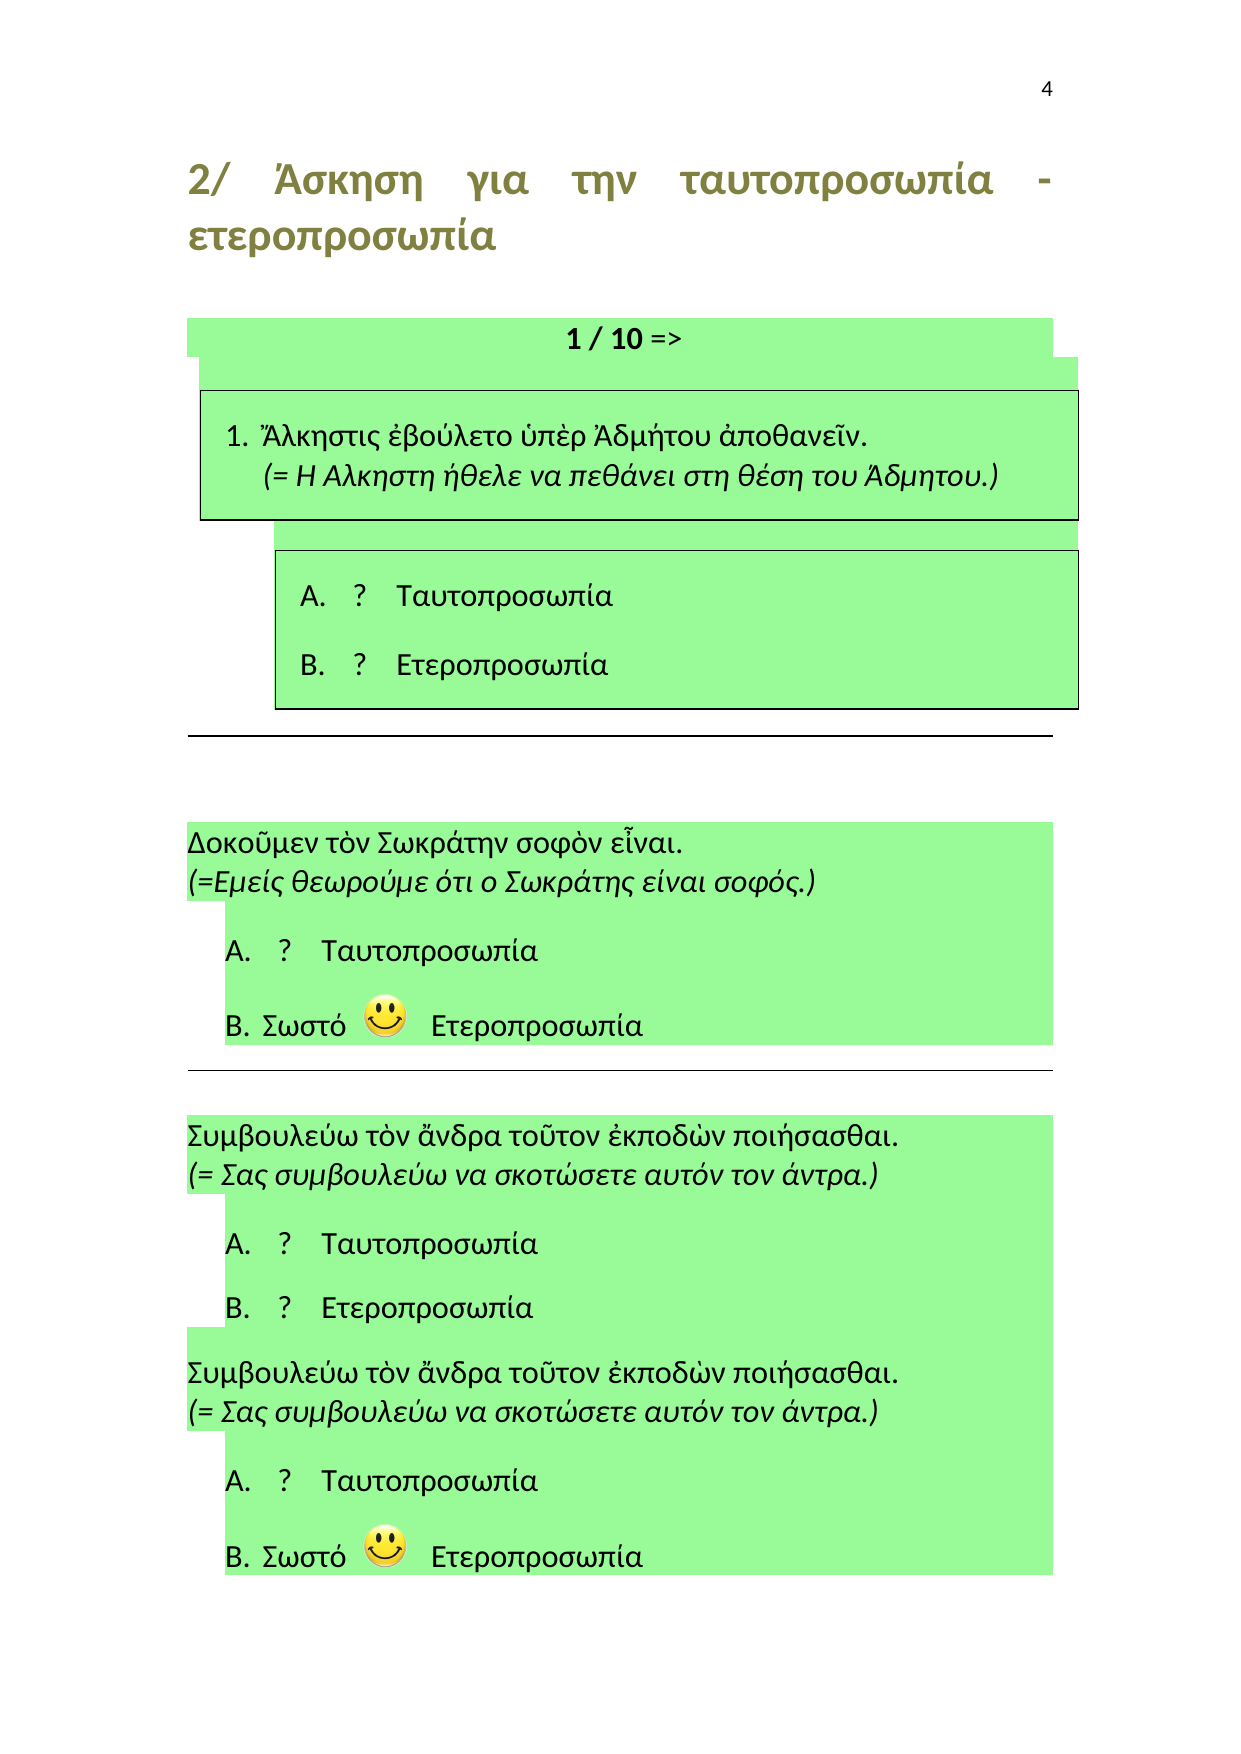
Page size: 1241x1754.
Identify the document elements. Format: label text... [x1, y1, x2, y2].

list ? Ετεροπροσωπία [225, 1287, 1053, 1327]
list Σωστό Ετεροπροσωπία [225, 1524, 1053, 1575]
list ? Ταυτοπροσωπία [276, 551, 1078, 615]
list ? Ταυτοπροσωπία [225, 1460, 1053, 1499]
picture [353, 1524, 417, 1567]
text Δοκοῦμεν τὸν Σωκράτην σοφὸν εἶναι. (=Εμείς θεωρούμε ότι ο Σωκράτης είναι σοφός.) [187, 822, 1053, 901]
list Ἄλκηστις ἐβούλετο ὑπὲρ Ἀδμήτου ἀποθανεῖν. (= Η Άλκηστη ήθελε να πεθάνει στη θέση του Άδμητου.) [201, 391, 1078, 519]
subtitle 2/ Άσκηση για την ταυτοπροσωπία - ετεροπροσωπία [187, 150, 1053, 262]
text 1 / 10 => [187, 318, 1053, 357]
list Σωστό Ετεροπροσωπία [225, 994, 1053, 1045]
picture [353, 994, 417, 1037]
list ? Ταυτοπροσωπία [225, 930, 1053, 969]
text Συμβουλεύω τὸν ἄνδρα τοῦτον ἐκποδὼν ποιήσασθαι. (= Σας συμβουλεύω να σκοτώσετε αυτόν τον άντρα.) [187, 1115, 1053, 1194]
list ? Ταυτοπροσωπία [225, 1223, 1053, 1262]
text Συμβουλεύω τὸν ἄνδρα τοῦτον ἐκποδὼν ποιήσασθαι. (= Σας συμβουλεύω να σκοτώσετε αυτόν τον άντρα.) [187, 1352, 1053, 1431]
list ? Ετεροπροσωπία [276, 618, 1078, 708]
